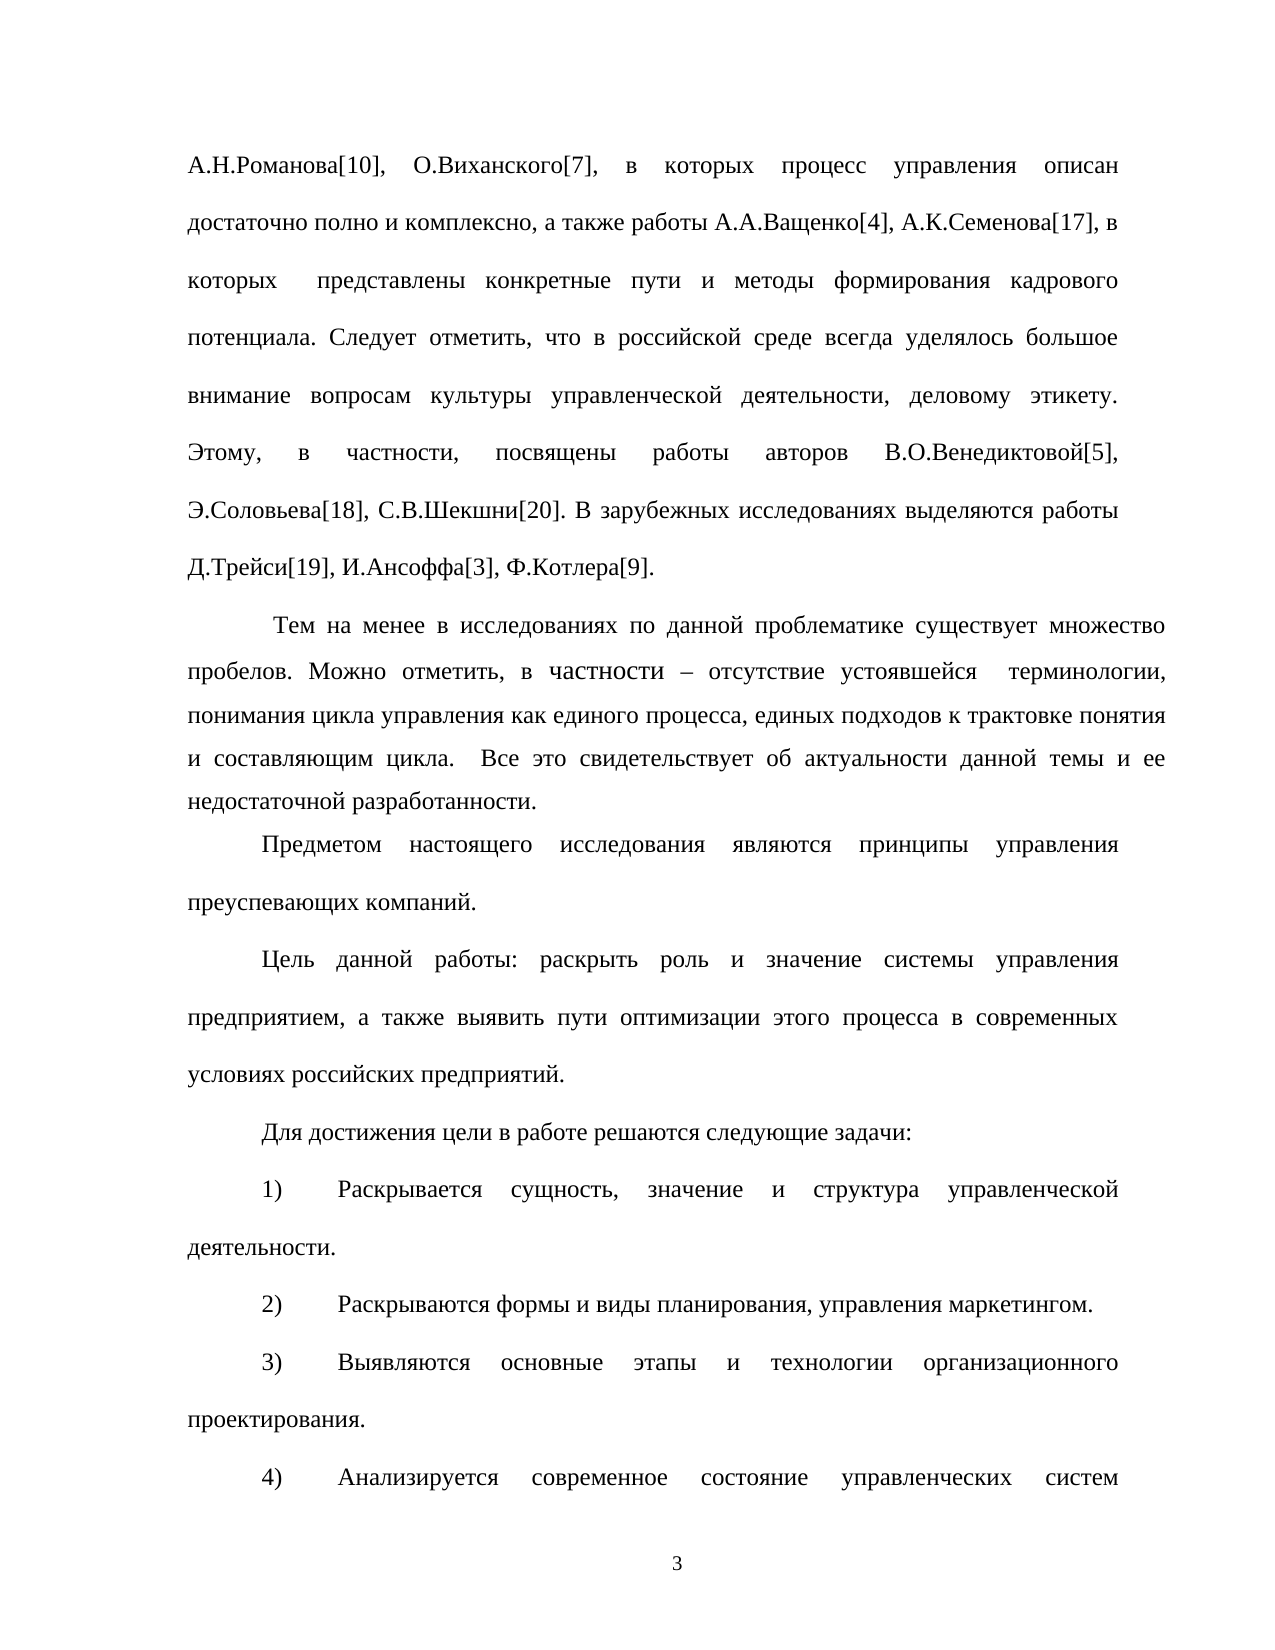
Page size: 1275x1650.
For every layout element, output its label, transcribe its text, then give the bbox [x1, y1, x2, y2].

text Цель данной работы: раскрыть роль и значение системы управления предприятием, а также выявить пути оптимизации этого процесса в современных условиях российских предприятий. [187, 944, 1119, 1088]
list Раскрывается сущность, значение и структура управленческой деятельности. [187, 1174, 1119, 1260]
text Тем на менее в исследованиях по данной проблематике существует множество пробелов. Можно отметить, в частности отсутствие устоявшейся терминологии, понимания цикла управления как единого процесса, единых подходов к трактовке понятия и составляющим цикла. Все это свидетельствует об актуальности данной темы и ее недостаточной разработанности. [187, 610, 1167, 815]
text Для достижения цели в работе решаются следующие задачи: [187, 1117, 1119, 1145]
text Предметом настоящего исследования являются принципы управления преуспевающих компаний. [187, 829, 1119, 915]
list Раскрываются формы и виды планирования, управления маркетингом. [187, 1289, 1119, 1318]
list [187, 1462, 1119, 1490]
list Выявляются основные этапы и технологии организационного проектирования. [187, 1347, 1119, 1433]
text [187, 150, 1119, 581]
